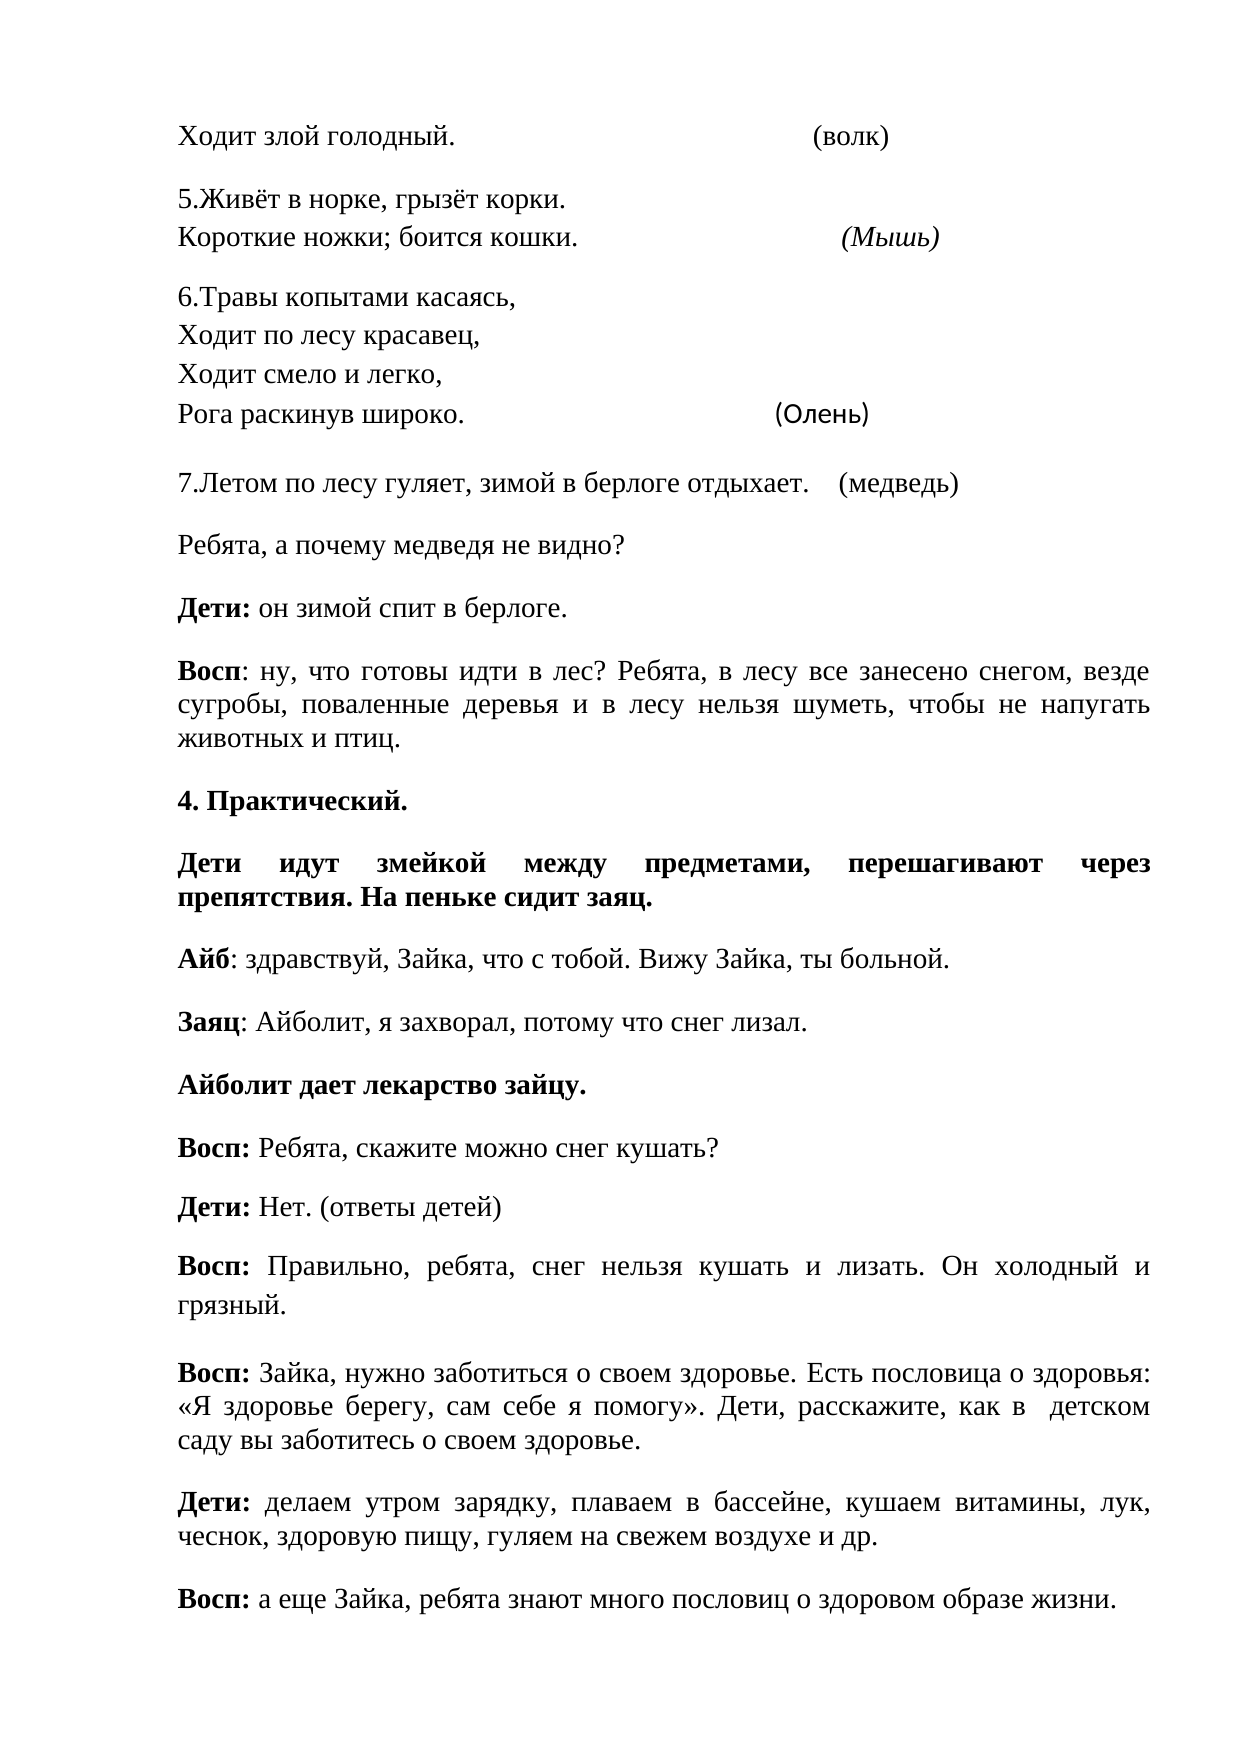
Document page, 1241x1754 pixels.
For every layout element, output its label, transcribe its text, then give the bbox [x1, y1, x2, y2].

text 4. Практический. [177, 783, 1152, 816]
text 6.Травы копытами касаясь, Ходит по лесу красавец, Ходит смело и легко, Рога раскинув широко. (Олень) [177, 279, 1152, 430]
text Дети: он зимой спит в берлоге. [177, 590, 1152, 624]
text Айб: здравствуй, Зайка, что с тобой. Вижу Зайка, ты больной. [177, 942, 1152, 975]
text Заяц: Айболит, я захворал, потому что снег лизал. [177, 1004, 1152, 1038]
text Восп: Ребята, скажите можно снег кушать? [177, 1130, 1152, 1163]
text Ребята, а почему медведя не видно? [177, 527, 1152, 561]
text Восп: а еще Зайка, ребята знают много пословиц о здоровом образе жизни. [177, 1581, 1152, 1614]
text Ходит злой голодный. (волк) [177, 118, 1152, 152]
text 5.Живёт в норке, грызёт корки. Короткие ножки; боится кошки. (Мышь) [177, 181, 1152, 253]
text Дети: Нет. (ответы детей) [177, 1189, 1152, 1223]
text Дети: делаем утром зарядку, плаваем в бассейне, кушаем витамины, лук, чеснок, здоровую пищу, гуляем на свежем воздухе и др. [177, 1484, 1152, 1552]
text Восп: Правильно, ребята, снег нельзя кушать и лизать. Он холодный и грязный. [177, 1248, 1152, 1321]
text Восп: ну, что готовы идти в лес? Ребята, в лесу все занесено снегом, везде сугробы, поваленные деревья и в лесу нельзя шуметь, чтобы не напугать животных и птиц. [177, 653, 1152, 753]
text 7.Летом по лесу гуляет, зимой в берлоге отдыхает. (медведь) [177, 465, 1152, 498]
text Восп: Зайка, нужно заботиться о своем здоровье. Есть пословица о здоровья: «Я здоровье берегу, сам себе я помогу». Дети, расскажите, как в детском саду вы заботитесь о своем здоровье. [177, 1355, 1152, 1455]
text Айболит дает лекарство зайцу. [177, 1067, 1152, 1101]
text Дети идут змейкой между предметами, перешагивают через препятствия. На пеньке сидит заяц. [177, 845, 1152, 912]
